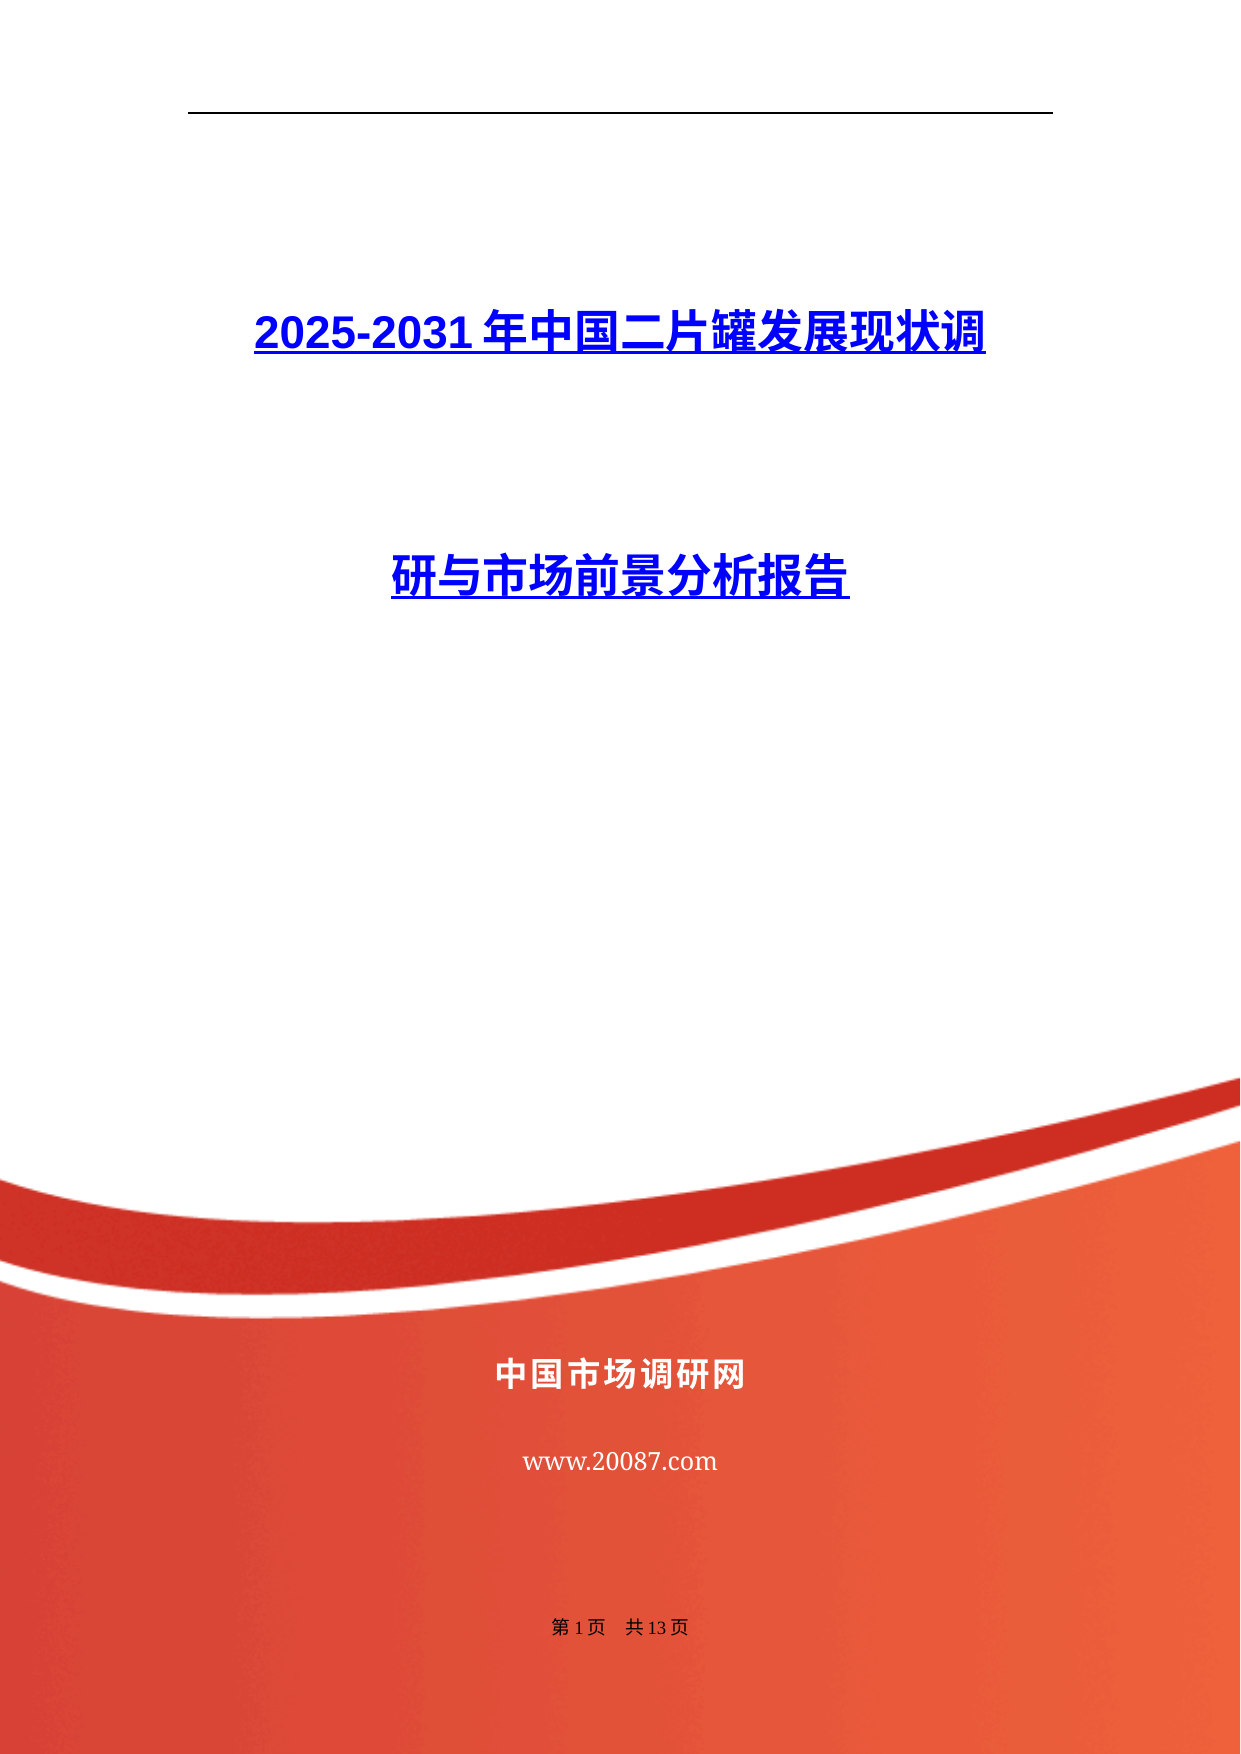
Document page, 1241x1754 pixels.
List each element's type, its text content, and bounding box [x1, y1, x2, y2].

picture [0, 1006, 1241, 1754]
text www.20087.com [187, 1428, 1053, 1493]
table_header 2025-2031年中国二片罐发展现状调研与市场前景分析报告 [188, 207, 1053, 773]
subtitle 中国市场调研网 [187, 1339, 1053, 1404]
